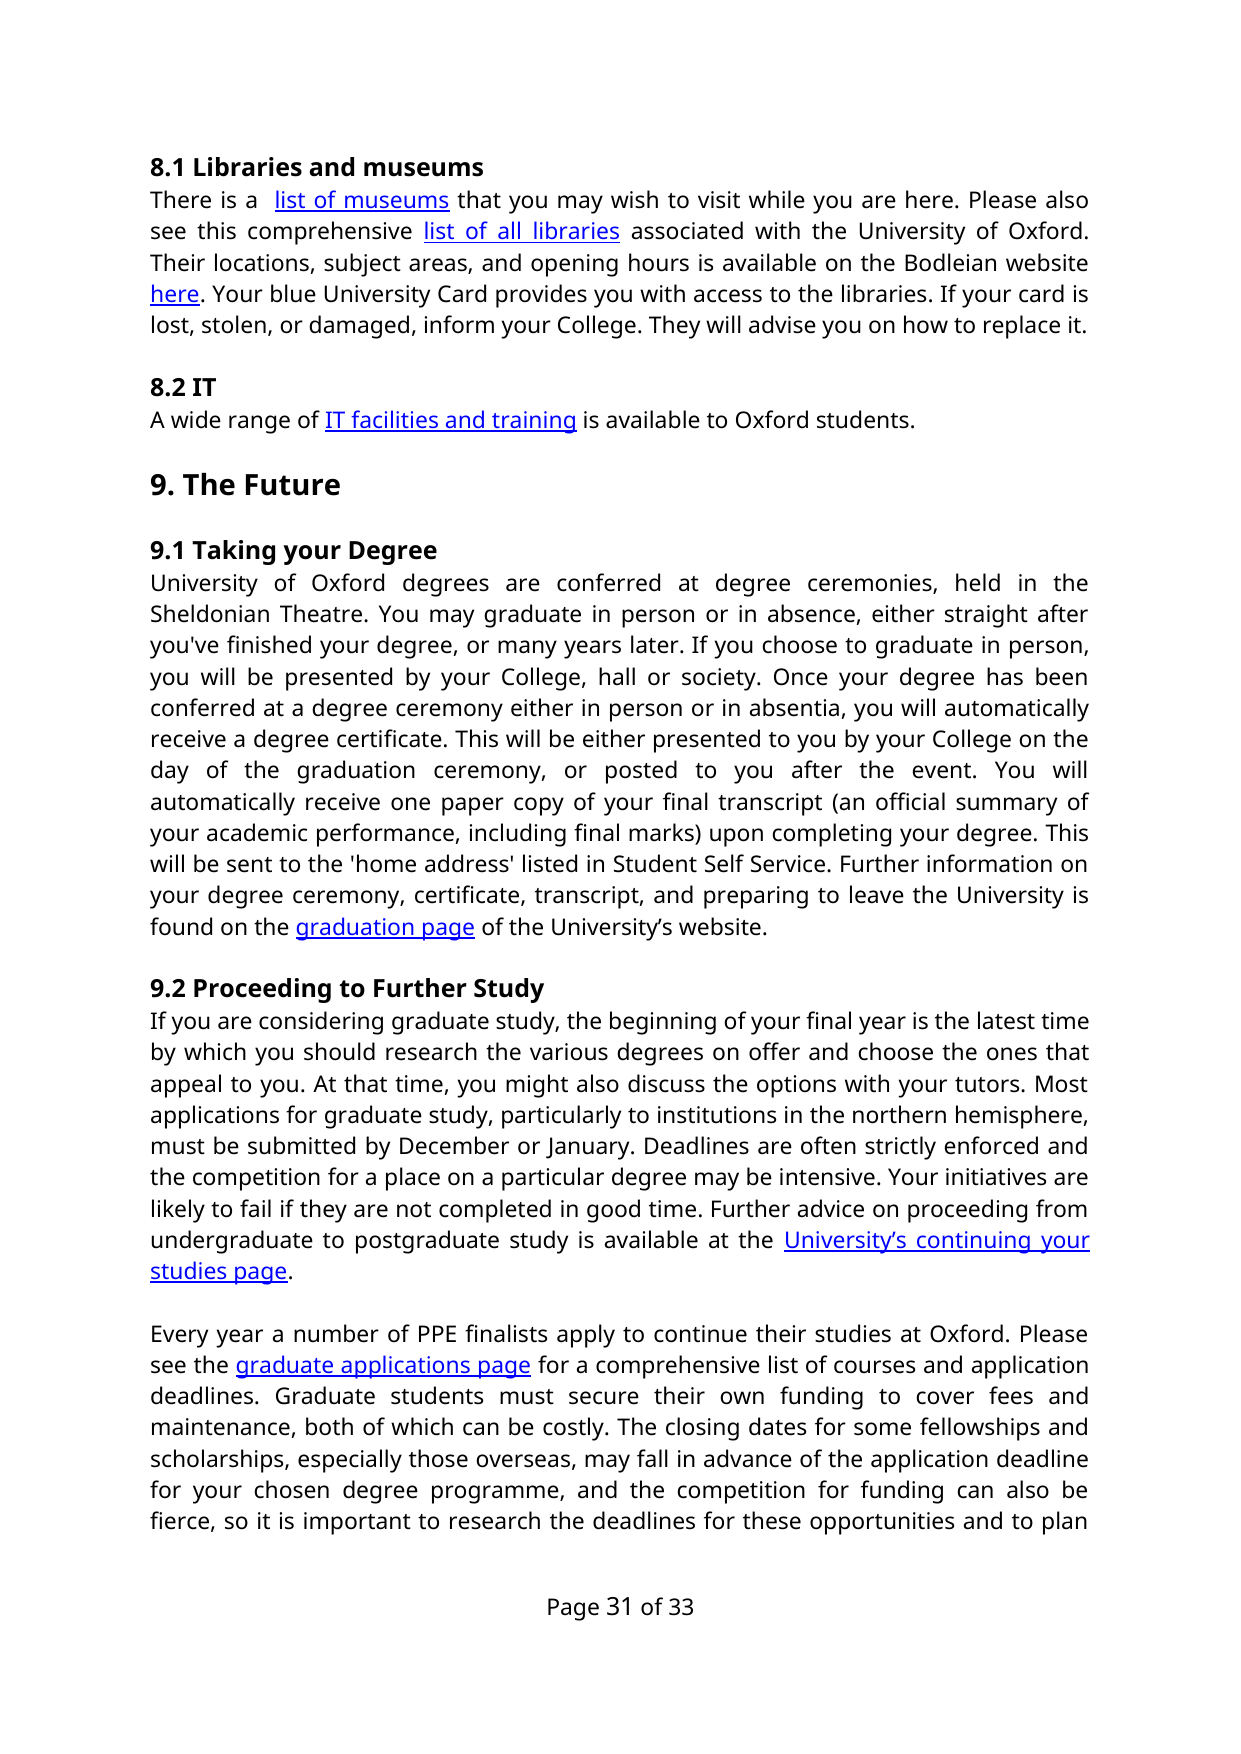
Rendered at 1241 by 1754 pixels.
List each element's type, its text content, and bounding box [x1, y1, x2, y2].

subtitle 9. The Future [150, 464, 1090, 504]
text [150, 1318, 1090, 1536]
text There is a list of museums that you may wish to visit while you are here. Please also see this comprehensive list of all libraries associated with the University of Oxford. Their locations, subject areas, and opening hours is available on the Bodleian website here. Your blue University Card provides you with access to the libraries. If your card is lost, stolen, or damaged, inform your College. They will advise you on how to replace it. [150, 184, 1090, 340]
subtitle 9.2 Proceeding to Further Study [150, 971, 1090, 1005]
text University of Oxford degrees are conferred at degree ceremonies, held in the Sheldonian Theatre. You may graduate in person or in absence, either straight after you've finished your degree, or many years later. If you choose to graduate in person, you will be presented by your College, hall or society. Once your degree has been conferred at a degree ceremony either in person or in absentia, you will automatically receive a degree certificate. This will be either presented to you by your College on the day of the graduation ceremony, or posted to you after the event. You will automatically receive one paper copy of your final transcript (an official summary of your academic performance, including final marks) upon completing your degree. This will be sent to the 'home address' listed in Student Self Service. Further information on your degree ceremony, certificate, transcript, and preparing to leave the University is found on the graduation page of the University’s website. [150, 567, 1090, 942]
text If you are considering graduate study, the beginning of your final year is the latest time by which you should research the various degrees on offer and choose the ones that appeal to you. At that time, you might also discuss the options with your tutors. Most applications for graduate study, particularly to institutions in the northern hemisphere, must be submitted by December or January. Deadlines are often strictly enforced and the competition for a place on a particular degree may be intensive. Your initiatives are likely to fail if they are not completed in good time. Further advice on proceeding from undergraduate to postgraduate study is available at the University’s continuing your studies page. [150, 1005, 1090, 1286]
text A wide range of IT facilities and training is available to Oxford students. [150, 403, 1090, 435]
subtitle 8.2 IT [150, 369, 1090, 403]
subtitle 9.1 Taking your Degree [150, 533, 1090, 567]
subtitle 8.1 Libraries and museums [150, 150, 1090, 184]
